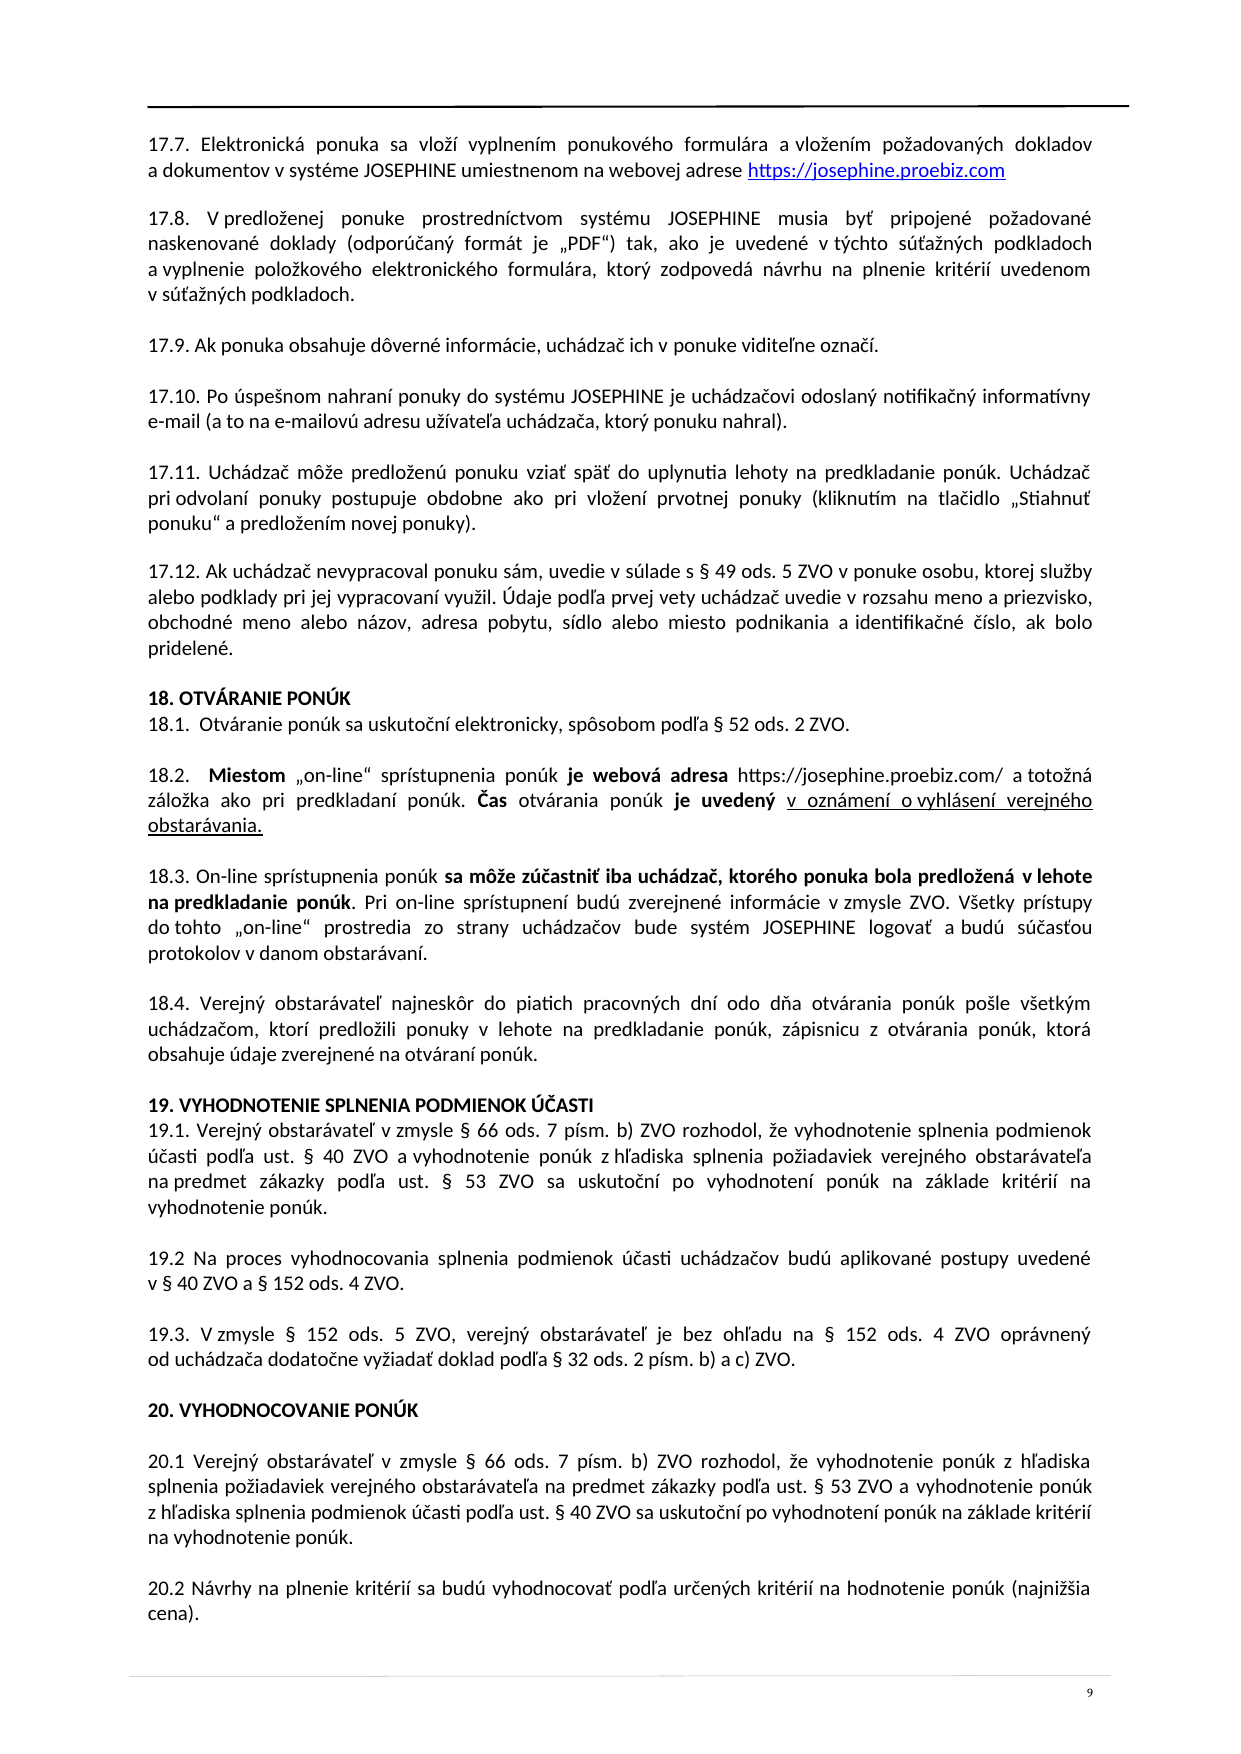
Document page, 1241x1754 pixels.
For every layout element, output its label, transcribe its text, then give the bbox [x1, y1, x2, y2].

text 18.3. On-line sprístupnenia ponúk sa môže zúčastniť iba uchádzač, ktorého ponuka bola predložená v lehote na predkladanie ponúk. Pri on-line sprístupnení budú zverejnené informácie v zmysle ZVO. Všetky prístupy do tohto „on-line“ prostredia zo strany uchádzačov bude systém JOSEPHINE logovať a budú súčasťou protokolov v danom obstarávaní. [148, 863, 1092, 965]
text 20. VYHODNOCOVANIE PONÚK [148, 1397, 1092, 1423]
text 17.8. V predloženej ponuke prostredníctvom systému JOSEPHINE musia byť pripojené požadované naskenované doklady (odporúčaný formát je „PDF“) tak, ako je uvedené v týchto súťažných podkladoch a vyplnenie položkového elektronického formulára, ktorý zodpovedá návrhu na plnenie kritérií uvedenom v súťažných podkladoch. [148, 205, 1092, 307]
text 18.4. Verejný obstarávateľ najneskôr do piatich pracovných dní odo dňa otvárania ponúk pošle všetkým uchádzačom, ktorí predložili ponuky v lehote na predkladanie ponúk, zápisnicu z otvárania ponúk, ktorá obsahuje údaje zverejnené na otváraní ponúk. [148, 991, 1092, 1067]
text 19. VYHODNOTENIE SPLNENIA PODMIENOK ÚČASTI [148, 1092, 1092, 1118]
text 17.9. Ak ponuka obsahuje dôverné informácie, uchádzač ich v ponuke viditeľne označí. [148, 332, 1092, 358]
text 17.7. Elektronická ponuka sa vloží vyplnením ponukového formulára a vložením požadovaných dokladov a dokumentov v systéme JOSEPHINE umiestnenom na webovej adrese https://josephine.proebiz.com [148, 131, 1092, 182]
text 20.1 Verejný obstarávateľ v zmysle § 66 ods. 7 písm. b) ZVO rozhodol, že vyhodnotenie ponúk z hľadiska splnenia požiadaviek verejného obstarávateľa na predmet zákazky podľa ust. § 53 ZVO a vyhodnotenie ponúk z hľadiska splnenia podmienok účasti podľa ust. § 40 ZVO sa uskutoční po vyhodnotení ponúk na základe kritérií na vyhodnotenie ponúk. [148, 1448, 1092, 1550]
text 18.1. Otváranie ponúk sa uskutoční elektronicky, spôsobom podľa § 52 ods. 2 ZVO. [148, 711, 1092, 736]
text 19.2 Na proces vyhodnocovania splnenia podmienok účasti uchádzačov budú aplikované postupy uvedené v § 40 ZVO a § 152 ods. 4 ZVO. [148, 1245, 1092, 1296]
text 19.1. Verejný obstarávateľ v zmysle § 66 ods. 7 písm. b) ZVO rozhodol, že vyhodnotenie splnenia podmienok účasti podľa ust. § 40 ZVO a vyhodnotenie ponúk z hľadiska splnenia požiadaviek verejného obstarávateľa na predmet zákazky podľa ust. § 53 ZVO sa uskutoční po vyhodnotení ponúk na základe kritérií na vyhodnotenie ponúk. [148, 1118, 1092, 1219]
text 18. OTVÁRANIE PONÚK [148, 686, 1092, 711]
text 18.2. Miestom „on-line“ sprístupnenia ponúk je webová adresa https://josephine.proebiz.com/ a totožná záložka ako pri predkladaní ponúk. Čas otvárania ponúk je uvedený v oznámení o vyhlásení verejného obstarávania. [148, 762, 1092, 838]
text 19.3. V zmysle § 152 ods. 5 ZVO, verejný obstarávateľ je bez ohľadu na § 152 ods. 4 ZVO oprávnený od uchádzača dodatočne vyžiadať doklad podľa § 32 ods. 2 písm. b) a c) ZVO. [148, 1321, 1092, 1372]
text 20.2 Návrhy na plnenie kritérií sa budú vyhodnocovať podľa určených kritérií na hodnotenie ponúk (najnižšia cena). [148, 1575, 1092, 1626]
text 17.10. Po úspešnom nahraní ponuky do systému JOSEPHINE je uchádzačovi odoslaný notifikačný informatívny e-mail (a to na e-mailovú adresu užívateľa uchádzača, ktorý ponuku nahral). [148, 383, 1092, 434]
text 17.12. Ak uchádzač nevypracoval ponuku sám, uvedie v súlade s § 49 ods. 5 ZVO v ponuke osobu, ktorej služby alebo podklady pri jej vypracovaní využil. Údaje podľa prvej vety uchádzač uvedie v rozsahu meno a priezvisko, obchodné meno alebo názov, adresa pobytu, sídlo alebo miesto podnikania a identifikačné číslo, ak bolo pridelené. [148, 558, 1092, 660]
text 17.11. Uchádzač môže predloženú ponuku vziať späť do uplynutia lehoty na predkladanie ponúk. Uchádzač pri odvolaní ponuky postupuje obdobne ako pri vložení prvotnej ponuky (kliknutím na tlačidlo „Stiahnuť ponuku“ a predložením novej ponuky). [148, 459, 1092, 536]
